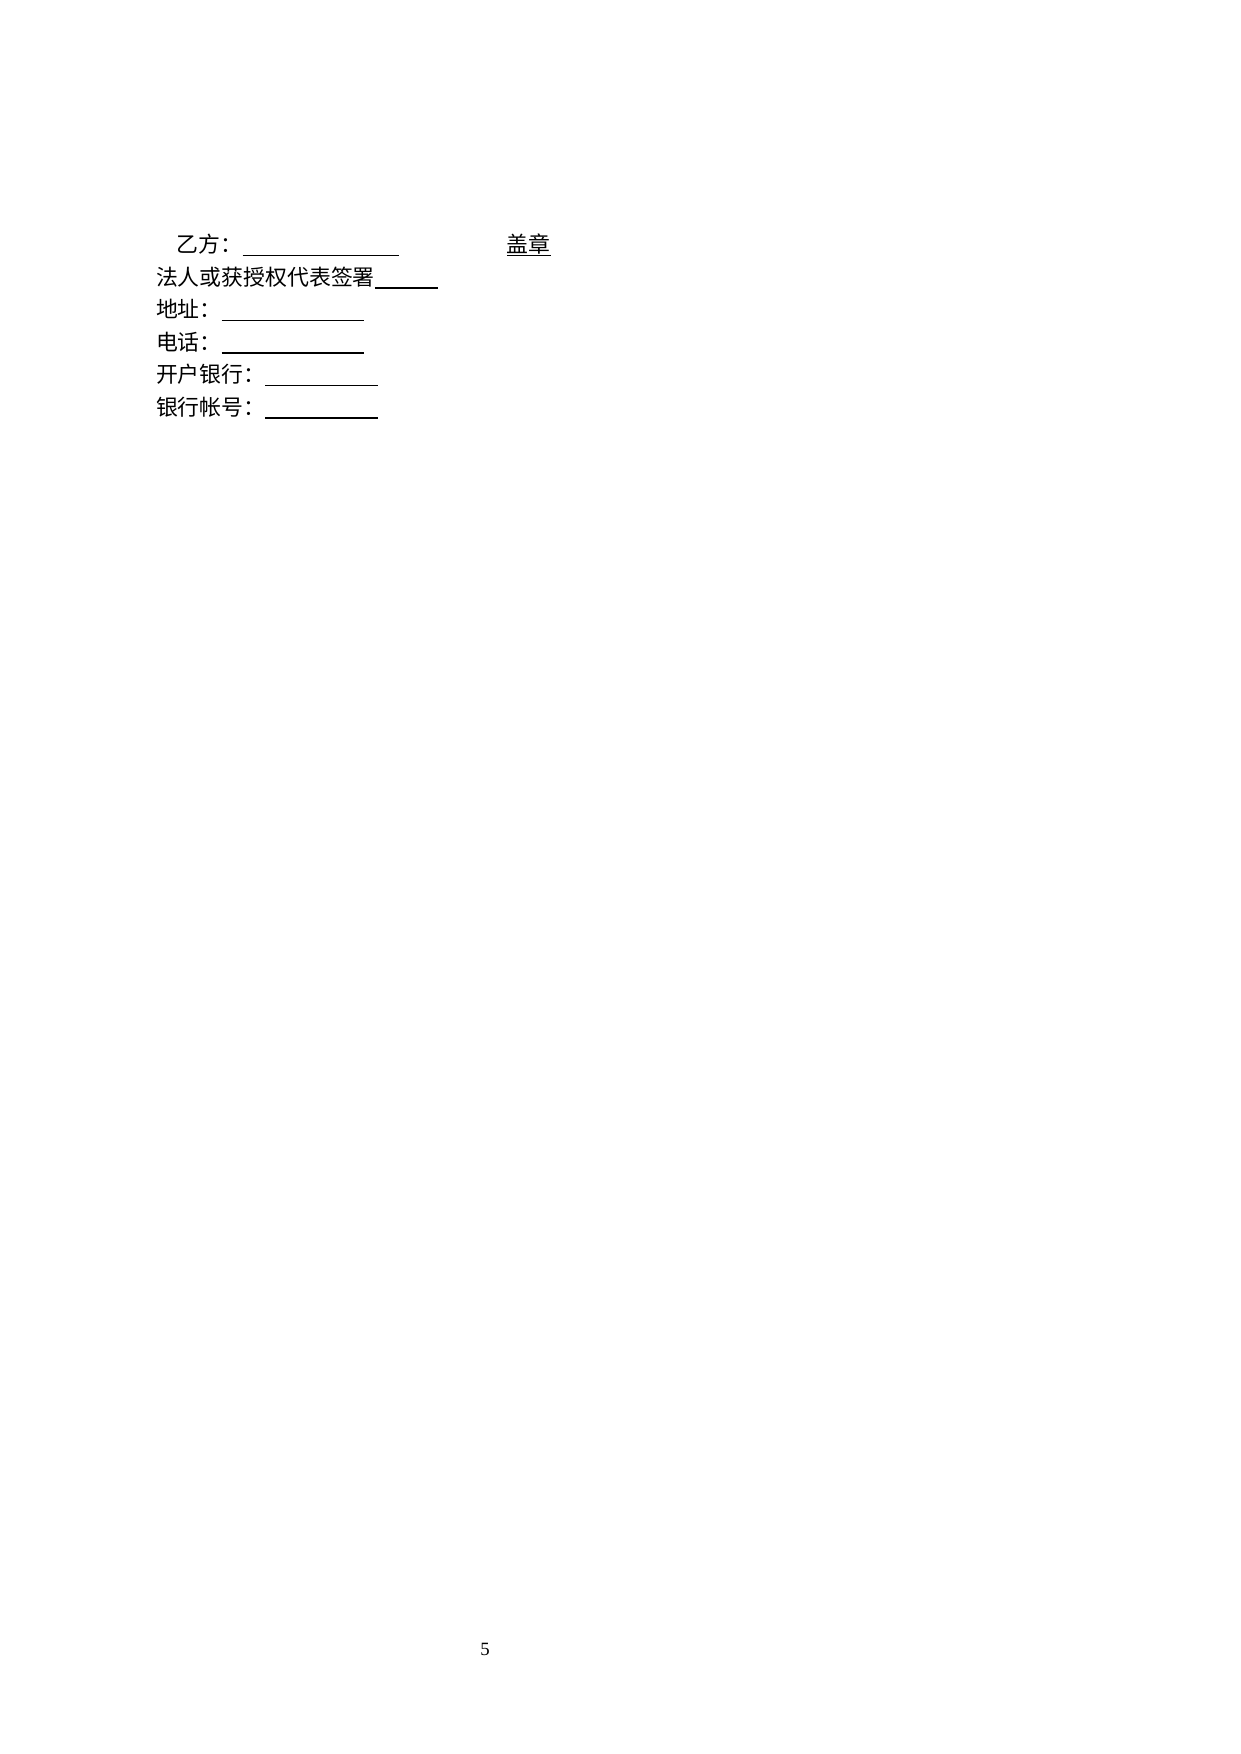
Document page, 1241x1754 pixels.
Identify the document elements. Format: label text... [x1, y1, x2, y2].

text 开户银行： [133, 357, 1127, 389]
text 法人或获授权代表签署 [133, 259, 1127, 292]
text 电话： [133, 324, 1127, 357]
text 地址： [133, 292, 1127, 324]
text 乙方： 盖章 [133, 227, 1127, 259]
text 银行帐号： [133, 389, 1127, 422]
